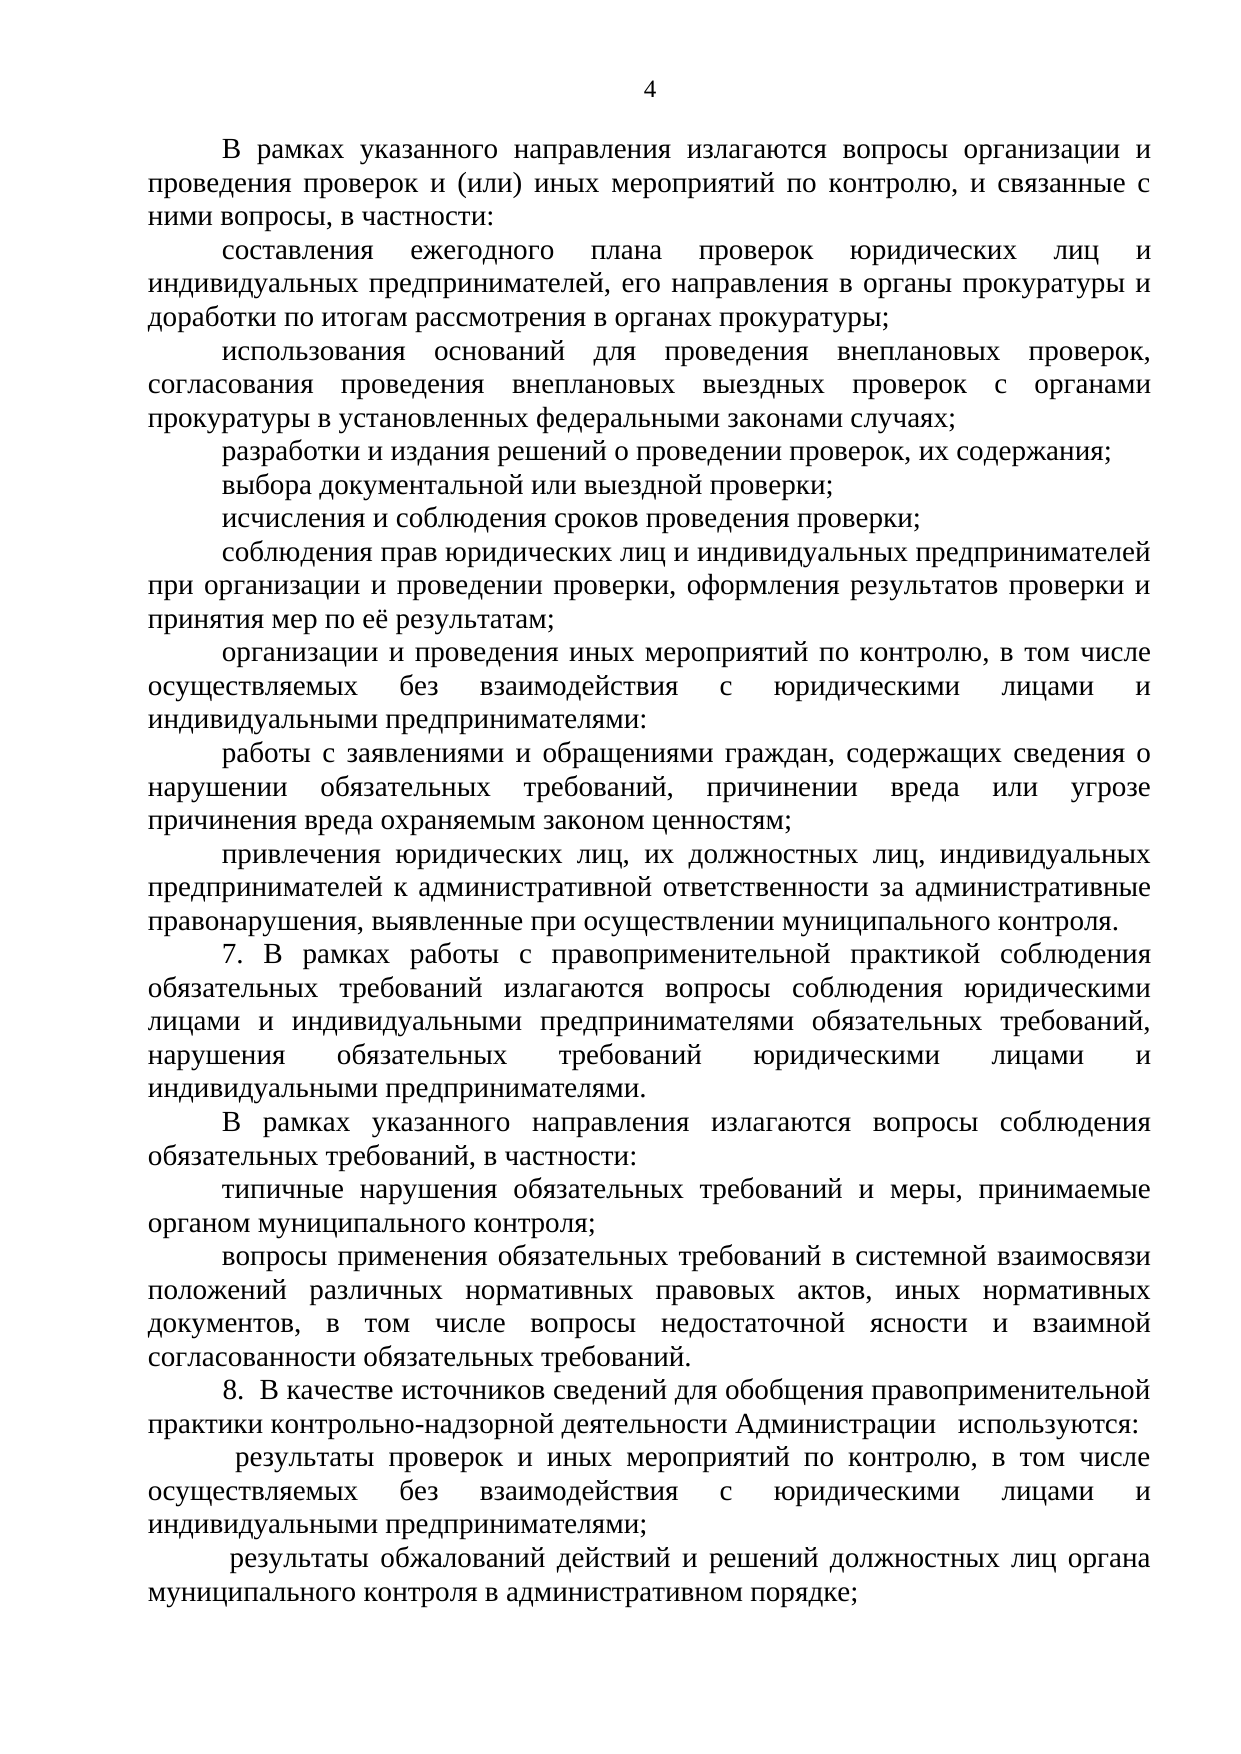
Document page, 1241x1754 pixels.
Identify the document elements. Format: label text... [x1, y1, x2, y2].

list работы с заявлениями и обращениями граждан, содержащих сведения о нарушении обязательных требований, причинении вреда или угрозе причинения вреда охраняемым законом ценностям; [148, 735, 1152, 836]
list типичные нарушения обязательных требований и меры, принимаемые органом муниципального контроля; [148, 1171, 1152, 1238]
text результаты обжалований действий и решений должностных лиц органа муниципального контроля в административном порядке; [148, 1540, 1152, 1607]
text результаты проверок и иных мероприятий по контролю, в том числе осуществляемых без взаимодействия с юридическими лицами и индивидуальными предпринимателями; [148, 1439, 1152, 1540]
list составления ежегодного плана проверок юридических лиц и индивидуальных предпринимателей, его направления в органы прокуратуры и доработки по итогам рассмотрения в органах прокуратуры; [148, 232, 1152, 333]
list организации и проведения иных мероприятий по контролю, в том числе осуществляемых без взаимодействия с юридическими лицами и индивидуальными предпринимателями: [148, 634, 1152, 735]
list 8. В качестве источников сведений для обобщения правоприменительной практики контрольно-надзорной деятельности Администрации используются: [148, 1372, 1152, 1439]
list В рамках указанного направления излагаются вопросы соблюдения обязательных требований, в частности: [148, 1104, 1152, 1171]
list привлечения юридических лиц, их должностных лиц, индивидуальных предпринимателей к административной ответственности за административные правонарушения, выявленные при осуществлении муниципального контроля. [148, 836, 1152, 936]
list 7. В рамках работы с правоприменительной практикой соблюдения обязательных требований излагаются вопросы соблюдения юридическими лицами и индивидуальными предпринимателями обязательных требований, нарушения обязательных требований юридическими лицами и индивидуальными предпринимателями. [148, 936, 1152, 1104]
list вопросы применения обязательных требований в системной взаимосвязи положений различных нормативных правовых актов, иных нормативных документов, в том числе вопросы недостаточной ясности и взаимной согласованности обязательных требований. [148, 1238, 1152, 1372]
list разработки и издания решений о проведении проверок, их содержания; [148, 433, 1152, 467]
list соблюдения прав юридических лиц и индивидуальных предпринимателей при организации и проведении проверки, оформления результатов проверки и принятия мер по её результатам; [148, 534, 1152, 634]
list В рамках указанного направления излагаются вопросы организации и проведения проверок и (или) иных мероприятий по контролю, и связанные с ними вопросы, в частности: [148, 131, 1152, 232]
list использования оснований для проведения внеплановых проверок, согласования проведения внеплановых выездных проверок с органами прокуратуры в установленных федеральными законами случаях; [148, 333, 1152, 433]
list выбора документальной или выездной проверки; [148, 467, 1152, 500]
list исчисления и соблюдения сроков проведения проверки; [148, 500, 1152, 534]
